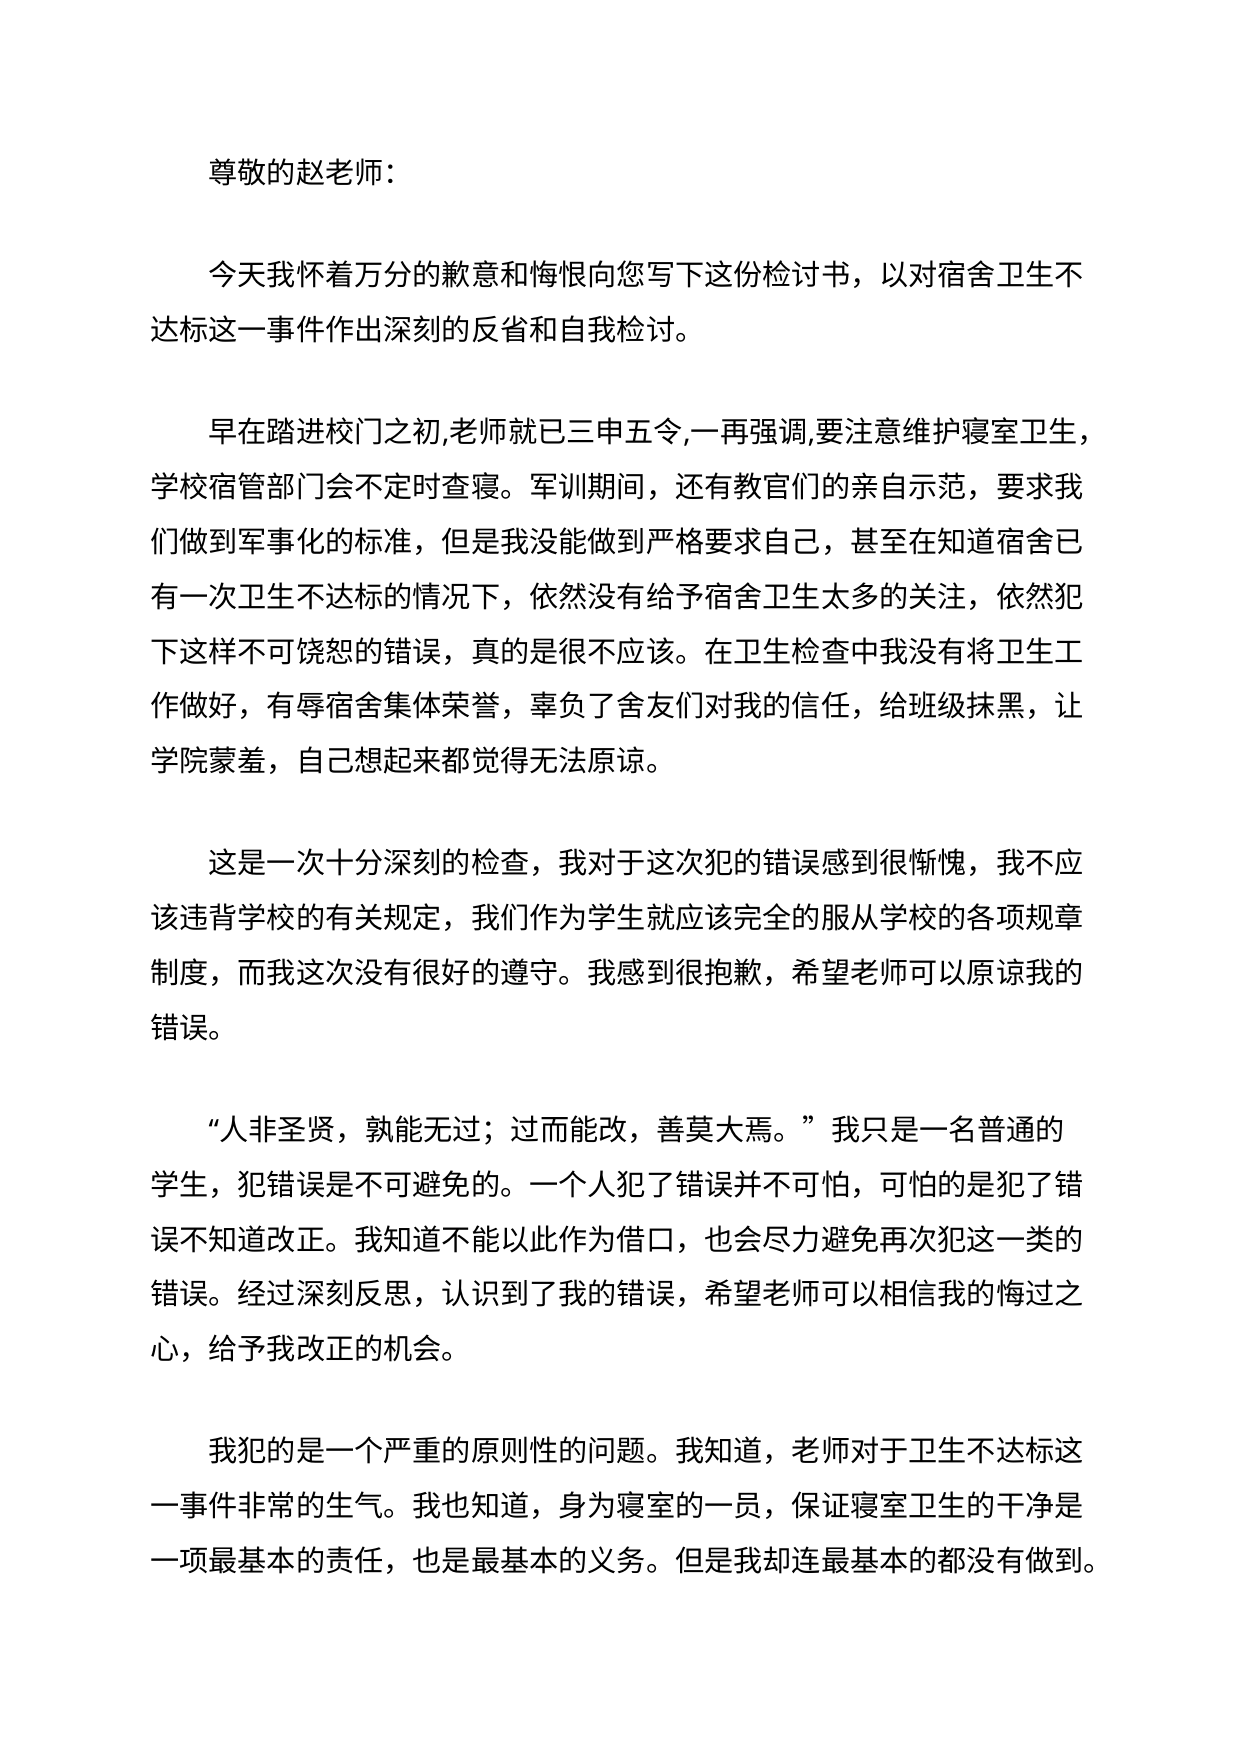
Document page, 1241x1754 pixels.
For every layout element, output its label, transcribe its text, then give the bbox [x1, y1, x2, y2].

text 今天我怀着万分的歉意和悔恨向您写下这份检讨书，以对宿舍卫生不达标这一事件作出深刻的反省和自我检讨。 [150, 252, 1090, 349]
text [150, 1428, 1090, 1580]
text 早在踏进校门之初,老师就已三申五令,一再强调,要注意维护寝室卫生，学校宿管部门会不定时查寝。军训期间，还有教官们的亲自示范，要求我们做到军事化的标准，但是我没能做到严格要求自己，甚至在知道宿舍已有一次卫生不达标的情况下，依然没有给予宿舍卫生太多的关注，依然犯下这样不可饶恕的错误，真的是很不应该。在卫生检查中我没有将卫生工作做好，有辱宿舍集体荣誉，辜负了舍友们对我的信任，给班级抹黑，让学院蒙羞，自己想起来都觉得无法原谅。 [150, 408, 1090, 780]
text 尊敬的赵老师： [150, 150, 1090, 192]
text 这是一次十分深刻的检查，我对于这次犯的错误感到很惭愧，我不应该违背学校的有关规定，我们作为学生就应该完全的服从学校的各项规章制度，而我这次没有很好的遵守。我感到很抱歉，希望老师可以原谅我的错误。 [150, 840, 1090, 1047]
text “人非圣贤，孰能无过；过而能改，善莫大焉。”我只是一名普通的学生，犯错误是不可避免的。一个人犯了错误并不可怕，可怕的是犯了错误不知道改正。我知道不能以此作为借口，也会尽力避免再次犯这一类的错误。经过深刻反思，认识到了我的错误，希望老师可以相信我的悔过之心，给予我改正的机会。 [150, 1106, 1090, 1368]
